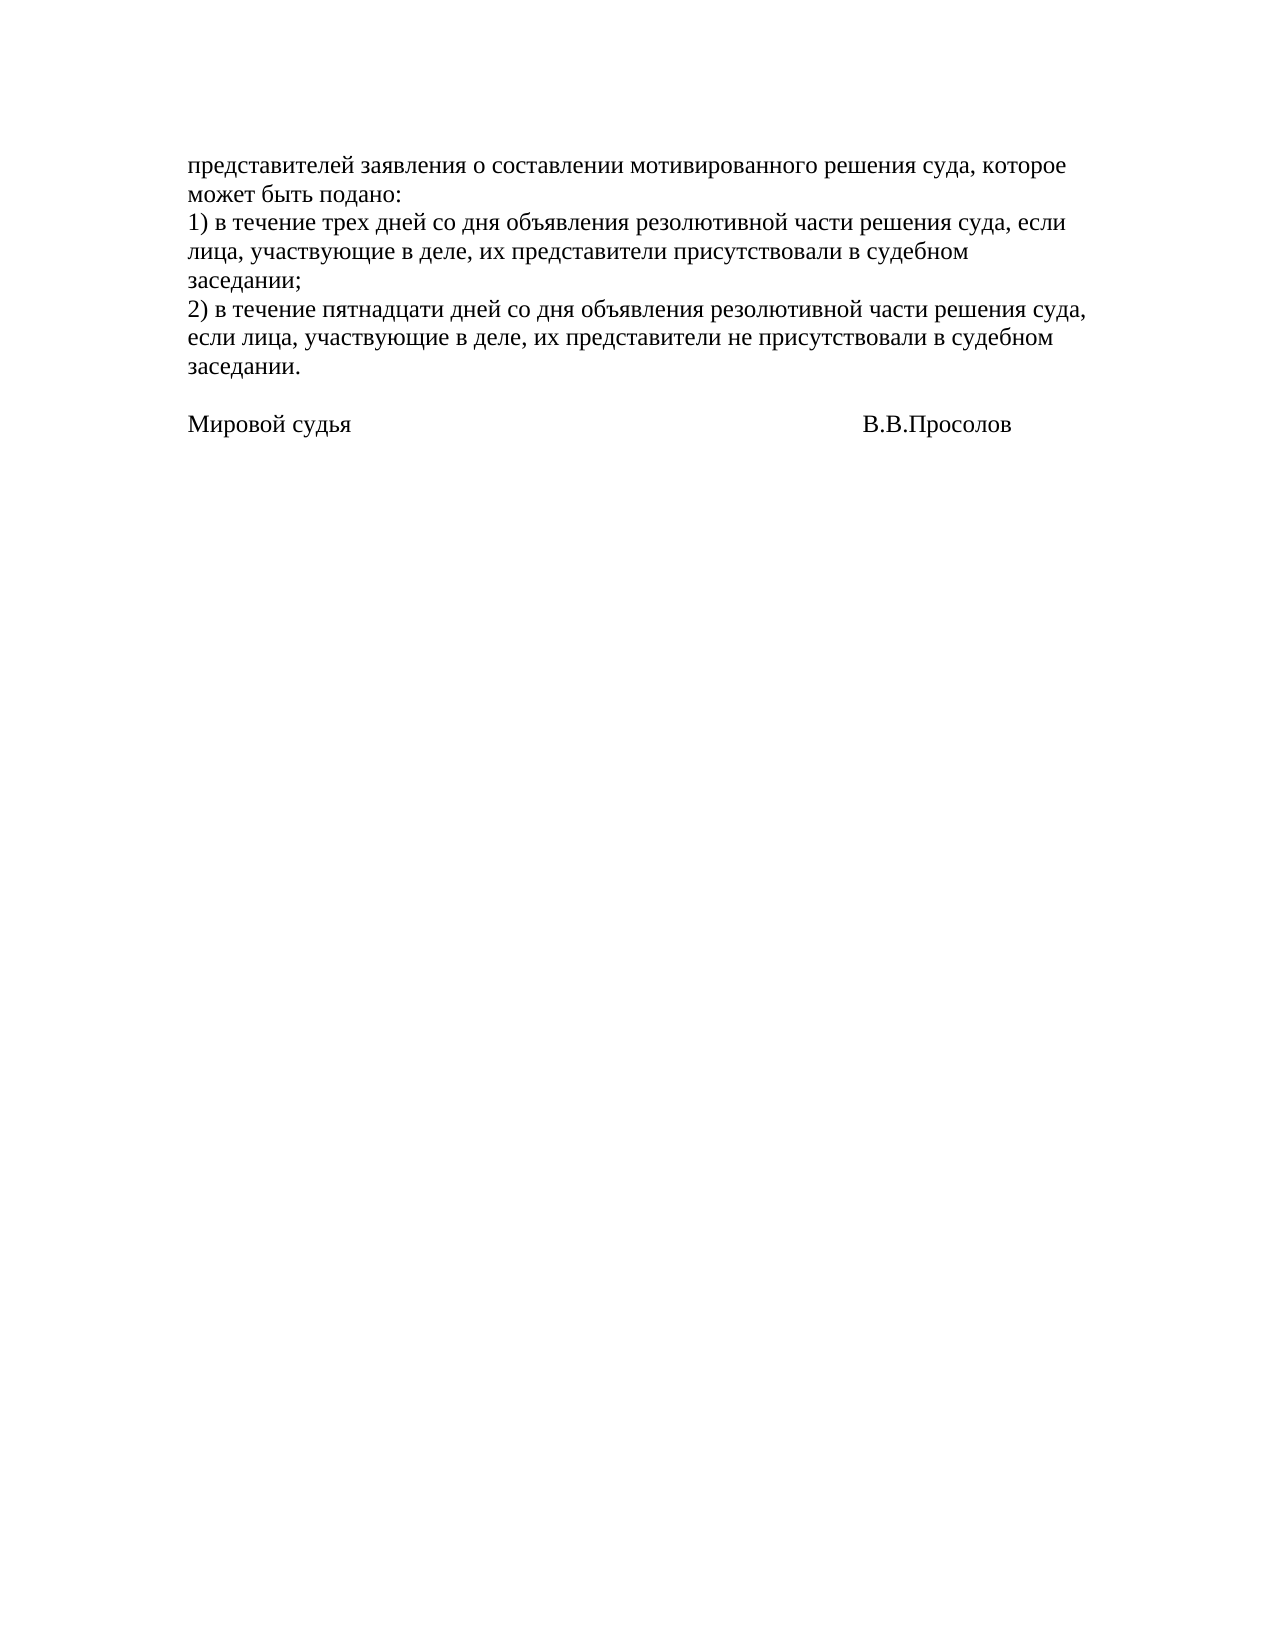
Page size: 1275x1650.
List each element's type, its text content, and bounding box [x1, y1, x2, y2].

text Мировой судья В.В.Просолов [187, 409, 1087, 437]
text 2) в течение пятнадцати дней со дня объявления резолютивной части решения суда, если лица, участвующие в деле, их представители не присутствовали в судебном заседании. [187, 294, 1087, 380]
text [187, 150, 1087, 207]
text 1) в течение трех дней со дня объявления резолютивной части решения суда, если лица, участвующие в деле, их представители присутствовали в судебном заседании; [187, 207, 1087, 294]
